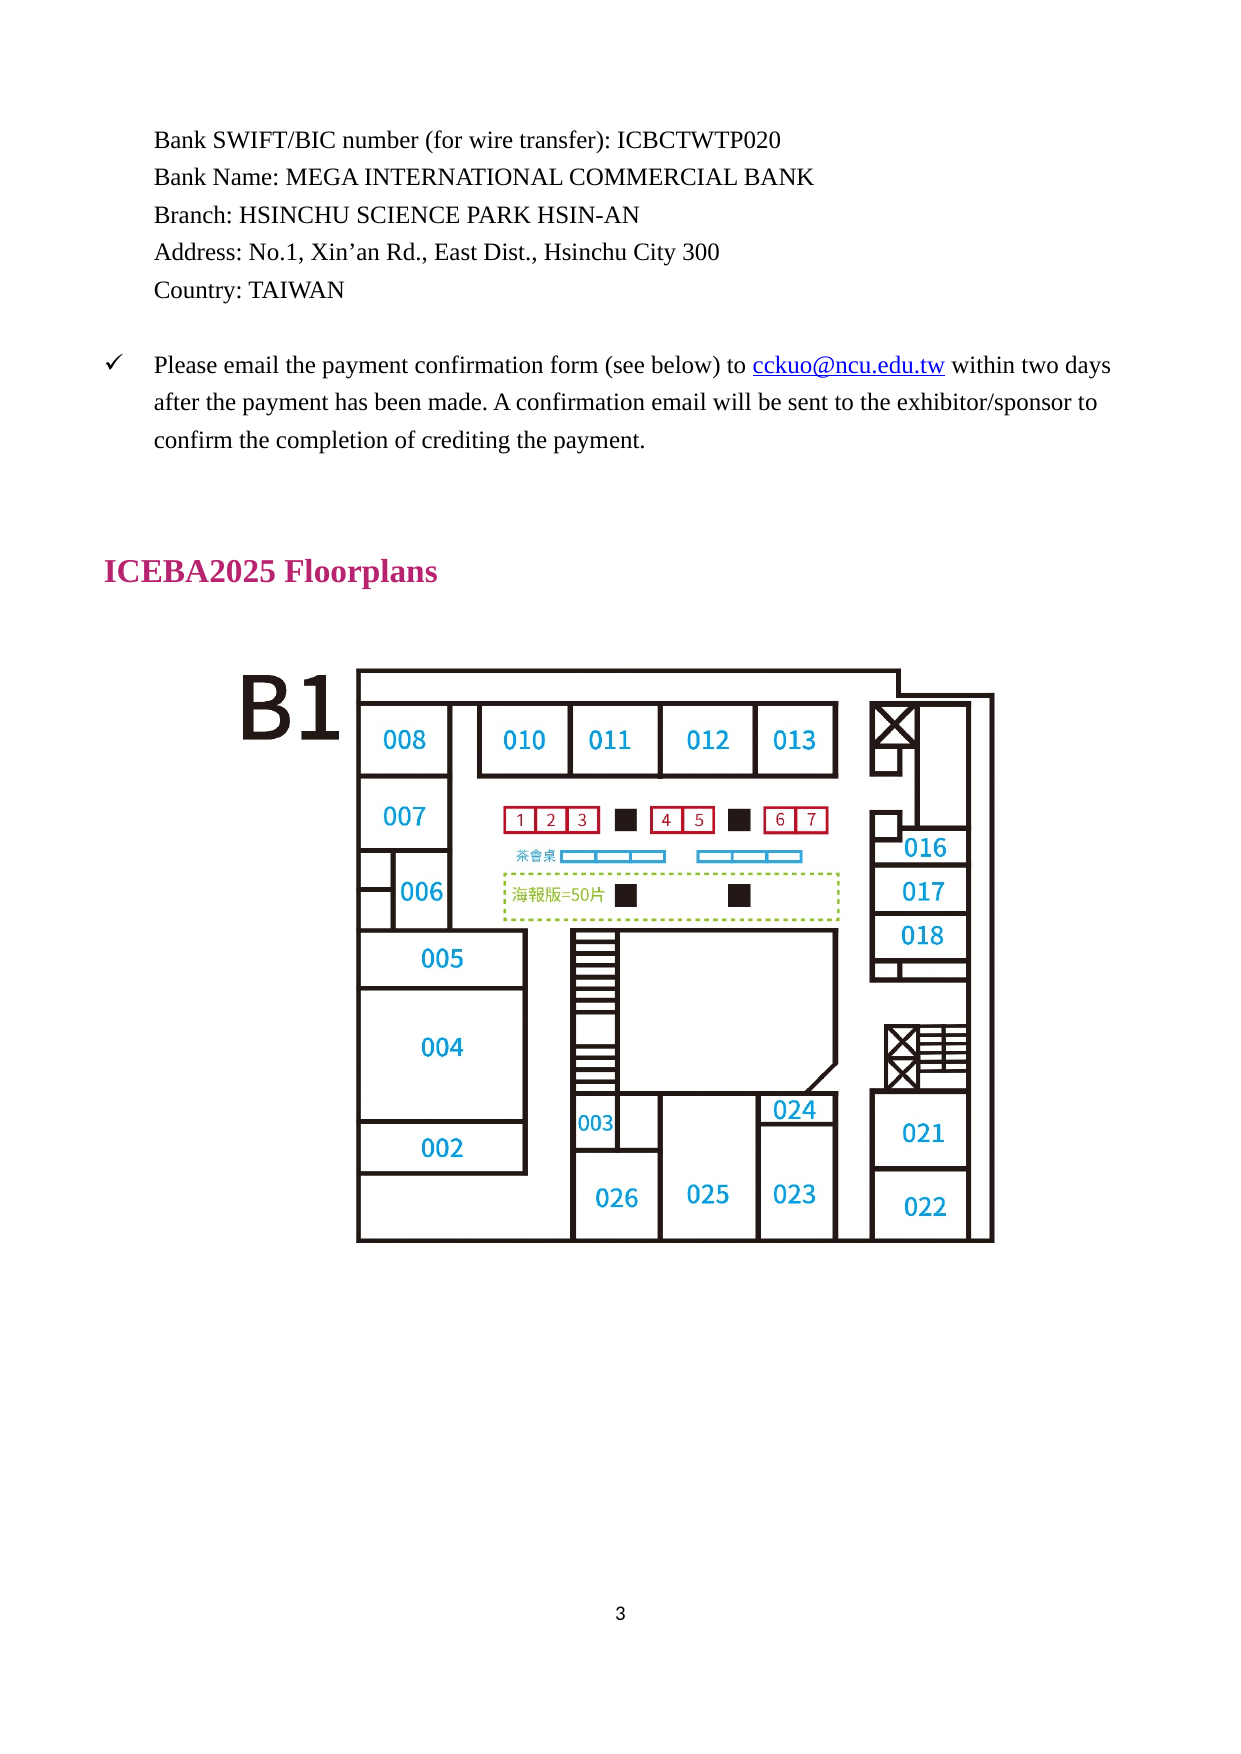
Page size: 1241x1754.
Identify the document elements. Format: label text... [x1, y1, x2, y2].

list Please email the payment confirmation form (see below) to cckuo@ncu.edu.tw within two days after the payment has been made. A confirmation email will be sent to the exhibitor/sponsor to confirm the completion of crediting the payment. [103, 345, 1137, 458]
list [103, 120, 1137, 308]
picture [223, 645, 1018, 1266]
text ICEBA2025 Floorplans [103, 533, 1137, 608]
